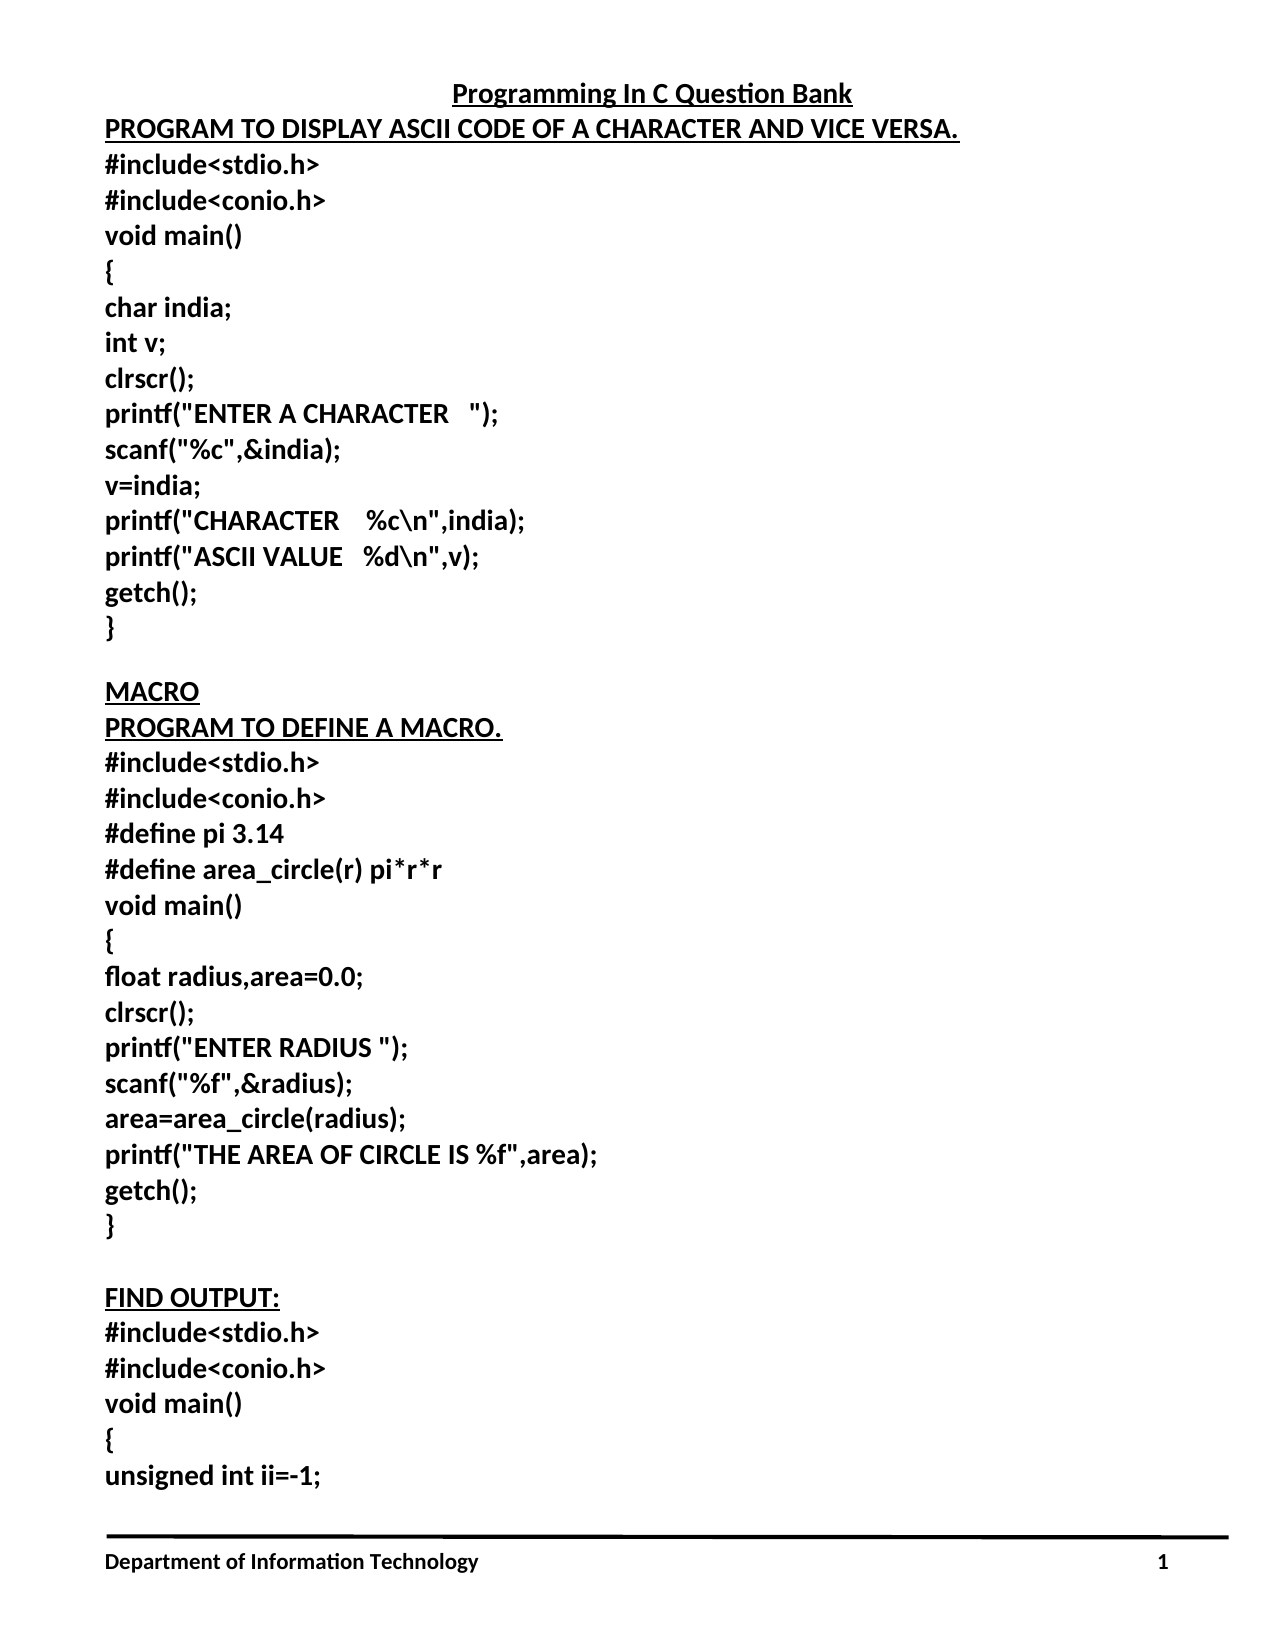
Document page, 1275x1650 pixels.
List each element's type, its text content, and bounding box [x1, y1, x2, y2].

text v=india; [104, 467, 1200, 502]
text PROGRAM TO DISPLAY ASCII CODE OF A CHARACTER AND VICE VERSA. [104, 111, 1200, 146]
text #include<conio.h> [104, 780, 1200, 816]
text MACRO [104, 673, 1200, 709]
text float radius,area=0.0; [104, 958, 1200, 994]
text printf("ENTER RADIUS "); [104, 1029, 1200, 1065]
text getch(); [104, 1172, 1200, 1207]
text getch(); [104, 574, 1200, 609]
text #include<stdio.h> [104, 146, 1200, 182]
text { [104, 1421, 1200, 1457]
text int v; [104, 324, 1200, 360]
text Programming In C Question Bank [104, 75, 1200, 111]
text #include<stdio.h> [104, 1314, 1200, 1350]
text void main() [104, 217, 1200, 253]
text } [104, 1207, 1200, 1243]
text #include<stdio.h> [104, 744, 1200, 780]
text } [104, 609, 1200, 645]
text { [104, 922, 1200, 958]
text clrscr(); [104, 994, 1200, 1029]
text #include<conio.h> [104, 1350, 1200, 1386]
text FIND OUTPUT: [104, 1279, 1200, 1314]
text scanf("%f",&radius); [104, 1065, 1200, 1101]
text printf("ENTER A CHARACTER "); [104, 396, 1200, 431]
text area=area_circle(radius); [104, 1101, 1200, 1136]
text printf("CHARACTER %c\n",india); [104, 502, 1200, 538]
text printf("ASCII VALUE %d\n",v); [104, 538, 1200, 574]
text void main() [104, 887, 1200, 922]
text scanf("%c",&india); [104, 431, 1200, 467]
text printf("THE AREA OF CIRCLE IS %f",area); [104, 1136, 1200, 1172]
text unsigned int ii=-1; [104, 1457, 1200, 1492]
text #include<conio.h> [104, 182, 1200, 217]
text clrscr(); [104, 360, 1200, 396]
text { [104, 253, 1200, 289]
text #define area_circle(r) pi*r*r [104, 851, 1200, 887]
text char india; [104, 289, 1200, 324]
text PROGRAM TO DEFINE A MACRO. [104, 709, 1200, 744]
text #define pi 3.14 [104, 816, 1200, 851]
text void main() [104, 1386, 1200, 1421]
